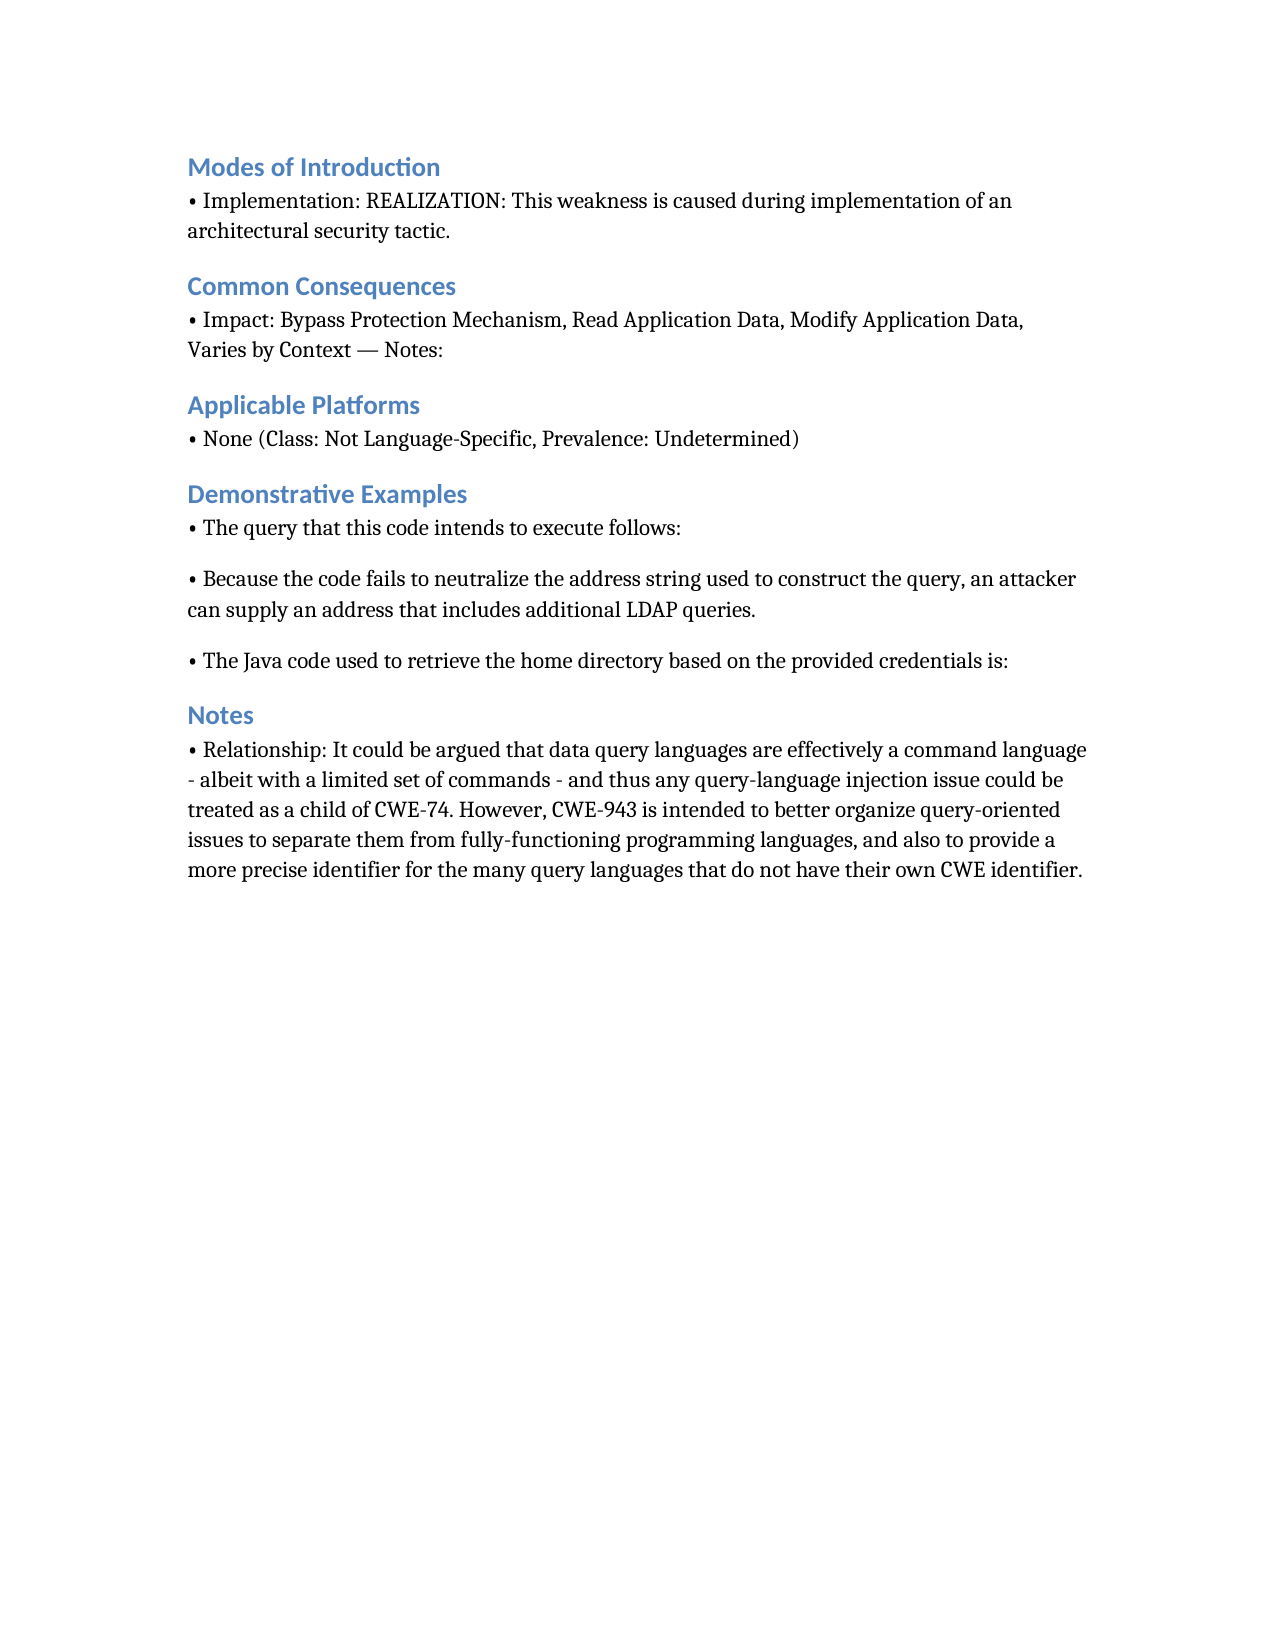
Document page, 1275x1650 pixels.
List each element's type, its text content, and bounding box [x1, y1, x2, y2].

text • None (Class: Not Language-Specific, Prevalence: Undetermined) [187, 426, 1087, 453]
text • The Java code used to retrieve the home directory based on the provided credentials is: [187, 647, 1087, 674]
subtitle Applicable Platforms [187, 388, 1087, 421]
text • Because the code fails to neutralize the address string used to construct the query, an attacker can supply an address that includes additional LDAP queries. [187, 566, 1087, 623]
text • Impact: Bypass Protection Mechanism, Read Application Data, Modify Application Data, Varies by Context — Notes: [187, 307, 1087, 364]
text • Implementation: REALIZATION: This weakness is caused during implementation of an architectural security tactic. [187, 188, 1087, 244]
text • The query that this code intends to execute follows: [187, 515, 1087, 542]
text • Relationship: It could be argued that data query languages are effectively a command language - albeit with a limited set of commands - and thus any query-language injection issue could be treated as a child of CWE-74. However, CWE-943 is intended to better organize query-oriented issues to separate them from fully-functioning programming languages, and also to provide a more precise identifier for the many query languages that do not have their own CWE identifier. [187, 736, 1087, 884]
subtitle Modes of Introduction [187, 150, 1087, 183]
subtitle Common Consequences [187, 269, 1087, 302]
subtitle Demonstrative Examples [187, 477, 1087, 510]
subtitle Notes [187, 698, 1087, 732]
